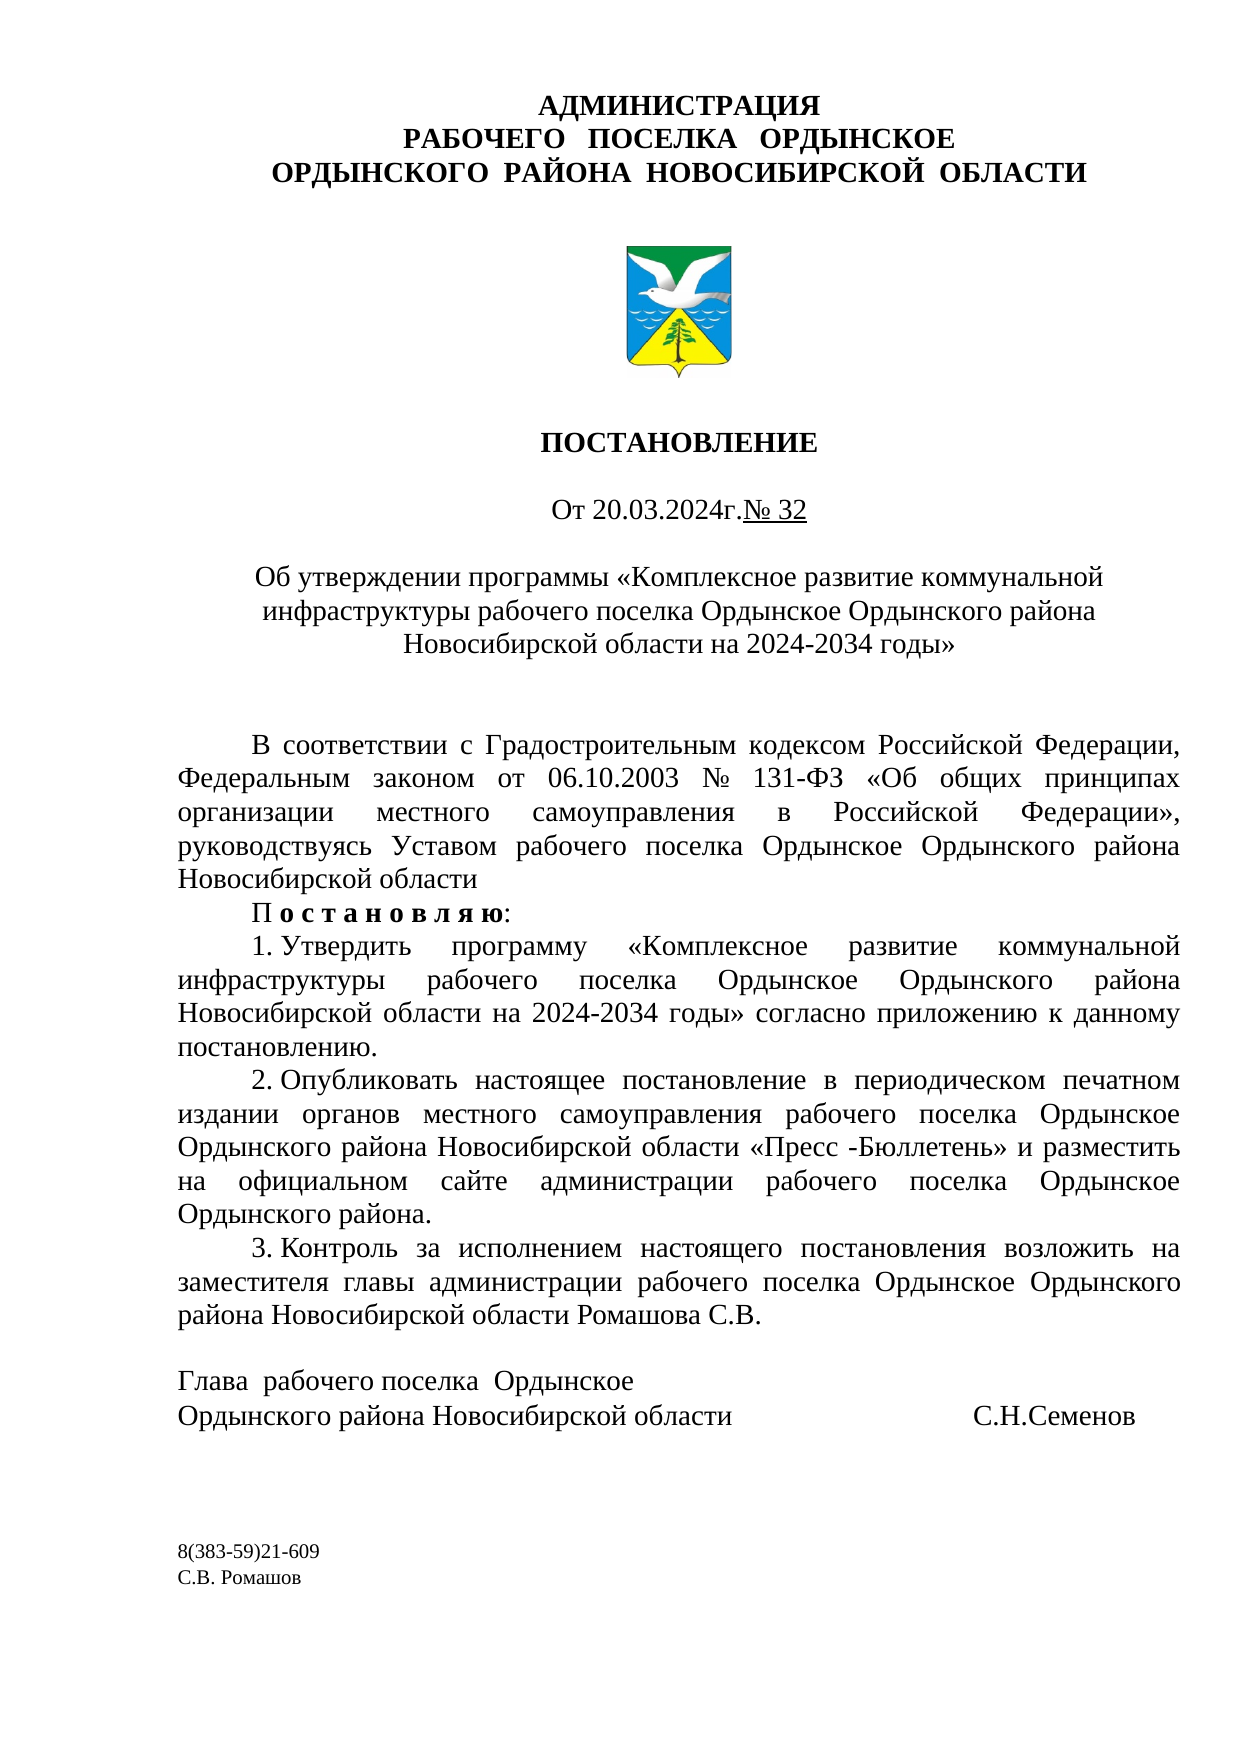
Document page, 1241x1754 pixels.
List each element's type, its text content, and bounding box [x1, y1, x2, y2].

text РАБОЧЕГО ПОСЕЛКА ОРДЫНСКОЕ [177, 121, 1181, 155]
text 8(383-59)21-609 [177, 1539, 1181, 1563]
text Ордынского района Новосибирской области С.Н.Семенов [177, 1399, 1181, 1432]
text АДМИНИСТРАЦИЯ [177, 88, 1181, 121]
text С.В. Ромашов [177, 1565, 1181, 1589]
text 1. Утвердить программу «Комплексное развитие коммунальной инфраструктуры рабочего поселка Ордынское Ордынского района Новосибирской области на 2024-2034 годы» согласно приложению к данному постановлению. [177, 928, 1181, 1062]
text ПОСТАНОВЛЕНИЕ [177, 425, 1181, 459]
text От 20.03.2024г.№ 32 [177, 492, 1181, 526]
text ОРДЫНСКОГО РАЙОНА НОВОСИБИРСКОЙ ОБЛАСТИ [177, 155, 1181, 188]
picture [626, 246, 732, 378]
text 3. Контроль за исполнением настоящего постановления возложить на заместителя главы администрации рабочего поселка Ордынское Ордынского района Новосибирской области Ромашова С.В. [177, 1230, 1181, 1331]
text В соответствии с Градостроительным кодексом Российской Федерации, Федеральным законом от 06.10.2003 № 131-ФЗ «Об общих принципах организации местного самоуправления в Российской Федерации», руководствуясь Уставом рабочего поселка Ордынское Ордынского района Новосибирской области [177, 727, 1181, 895]
text П о с т а н о в л я ю: [177, 895, 1181, 928]
text Об утверждении программы «Комплексное развитие коммунальной инфраструктуры рабочего поселка Ордынское Ордынского района Новосибирской области на 2024-2034 годы» [177, 559, 1181, 660]
text 2. Опубликовать настоящее постановление в периодическом печатном издании органов местного самоуправления рабочего поселка Ордынское Ордынского района Новосибирской области «Пресс -Бюллетень» и разместить на официальном сайте администрации рабочего поселка Ордынское Ордынского района. [177, 1062, 1181, 1230]
text Глава рабочего поселка Ордынское [177, 1364, 1181, 1397]
